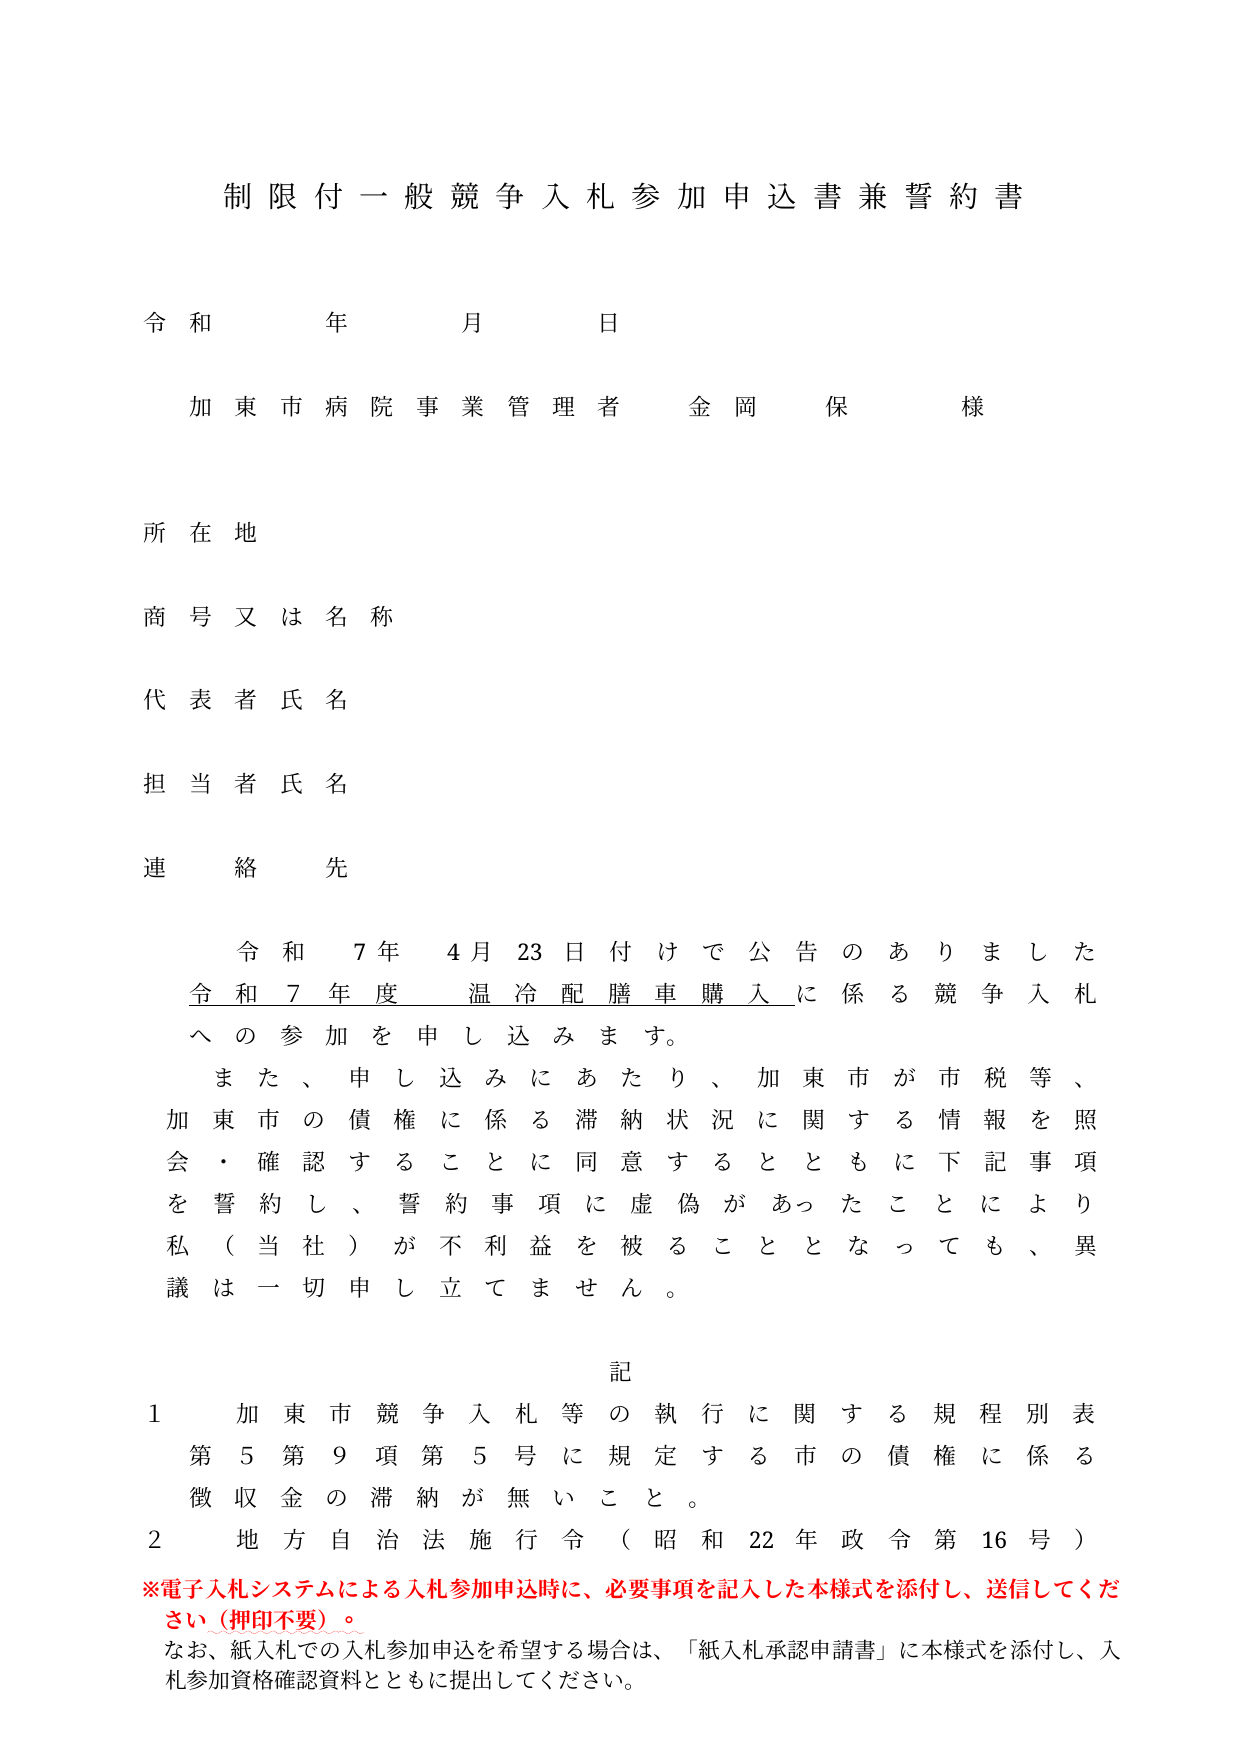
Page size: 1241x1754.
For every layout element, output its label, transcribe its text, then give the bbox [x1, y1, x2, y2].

text また、申し込みにあたり、加東市が市税等、加東市の債権に係る滞納状況に関する情報を照会・確認することに同意するとともに下記事項を誓約し、誓約事項に虚偽があったことにより私（当社）が不利益を被ることとなっても、異議は一切申し立てません。 [166, 1056, 1120, 1308]
text 代表者氏名 [144, 636, 1120, 720]
text 制限付一般競争入札参加申込書兼誓約書 [144, 174, 1120, 216]
text 加東市病院事業管理者 金岡 保 様 [144, 384, 1120, 426]
text 連 絡 先 [144, 804, 1120, 888]
text 担当者氏名 [144, 720, 1120, 804]
text 令和 年 月 日 [144, 258, 1120, 342]
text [144, 1518, 1120, 1560]
text 令和 7年 4月23日付けで公告のありました令和７年度 温冷配膳車購入に係る競争入札への参加を申し込みます。 [144, 930, 1120, 1056]
text 記 [144, 1350, 1120, 1392]
text １ 加東市競争入札等の執行に関する規程別表第５第９項第５号に規定する市の債権に係る徴収金の滞納が無いこと。 [144, 1392, 1120, 1518]
text 商号又は名称 [144, 552, 1120, 636]
text 所在地 [144, 468, 1120, 552]
